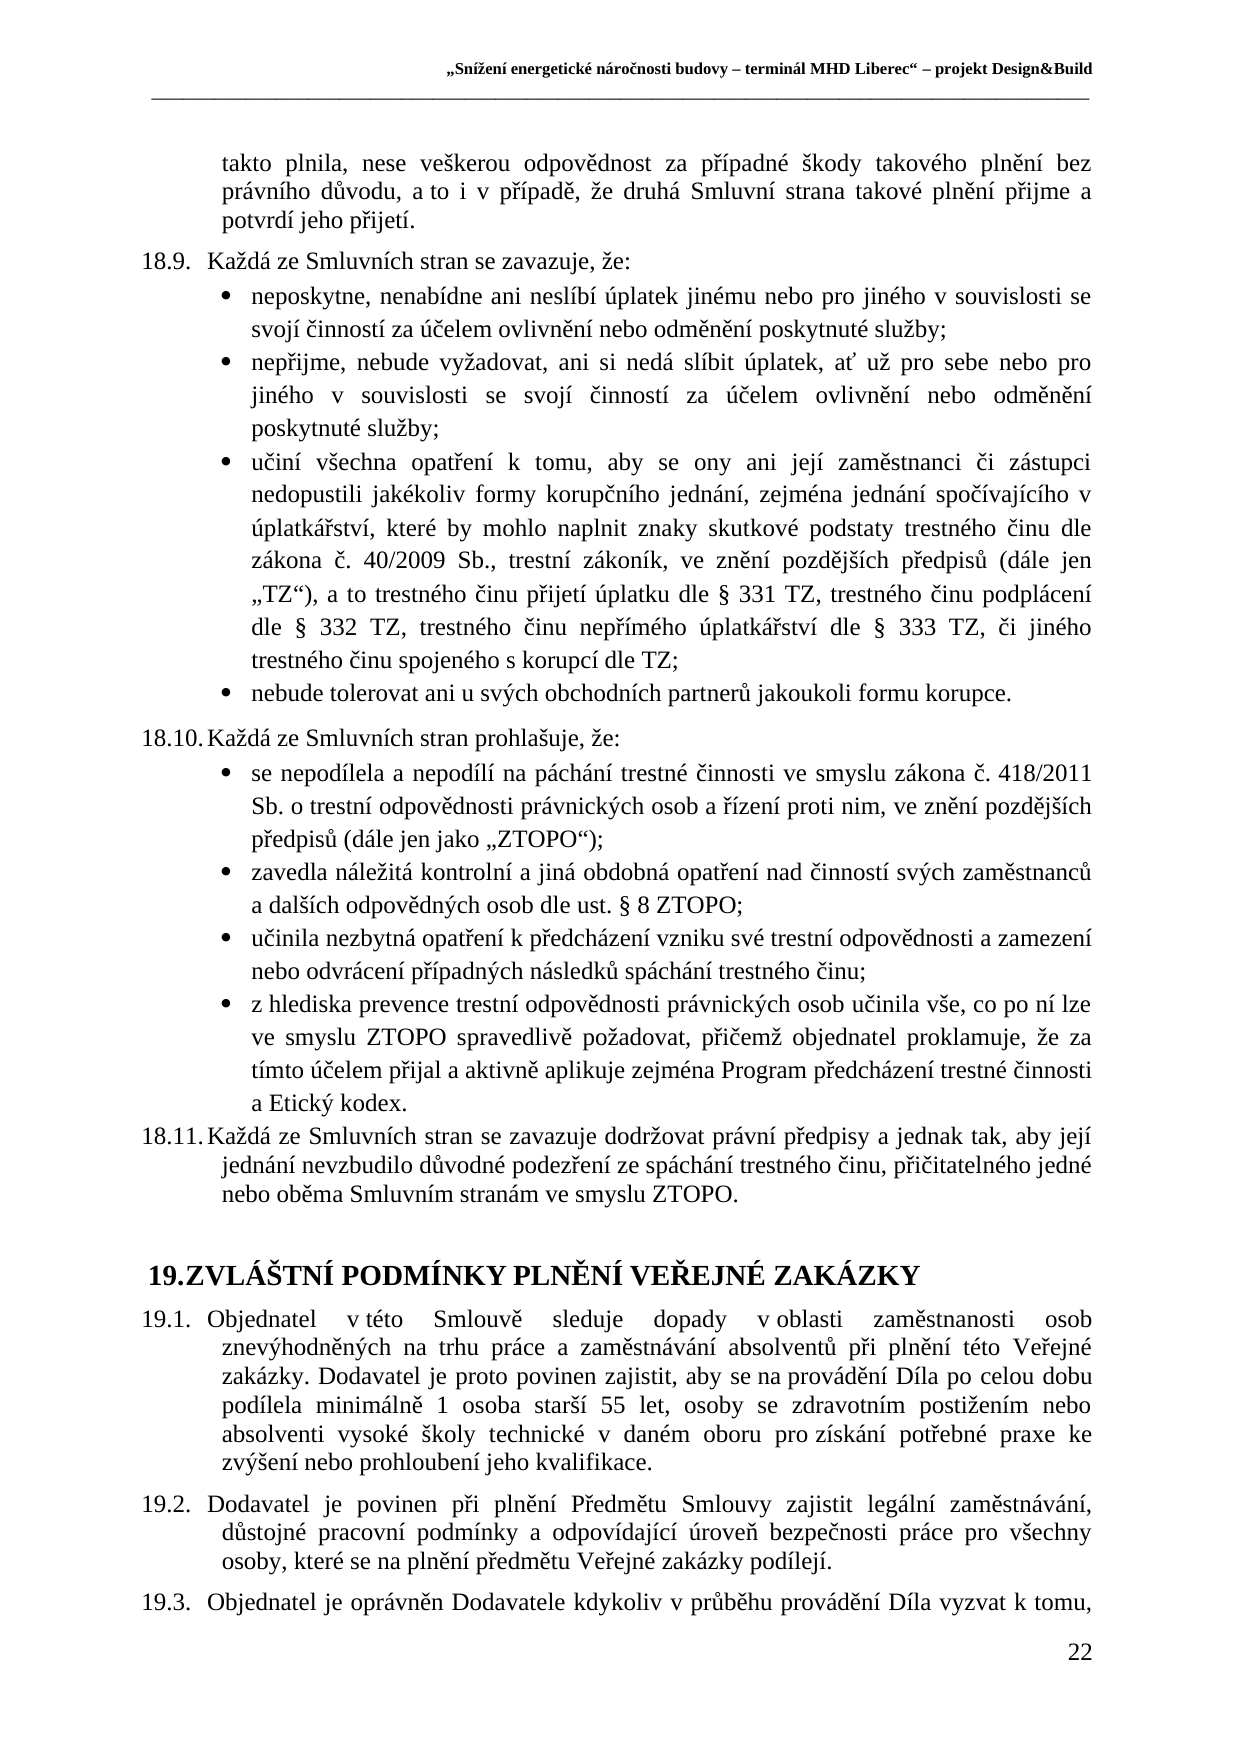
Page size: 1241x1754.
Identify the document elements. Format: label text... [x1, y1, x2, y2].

list Dodavatel je povinen při plnění Předmětu Smlouvy zajistit legální zaměstnávání, důstojné pracovní podmínky a odpovídající úroveň bezpečnosti práce pro všechny osoby, které se na plnění předmětu Veřejné zakázky podílejí. [141, 1489, 1092, 1575]
list Každá ze Smluvních stran se zavazuje, že: [141, 246, 1092, 275]
list Každá ze Smluvních stran prohlašuje, že: [141, 723, 1092, 752]
list učiní všechna opatření k tomu, aby se ony ani její zaměstnanci či zástupci nedopustili jakékoliv formy korupčního jednání, zejména jednání spočívajícího v úplatkářství, které by mohlo naplnit znaky skutkové podstaty trestného činu dle zákona č. 40/2009 Sb., trestní zákoník, ve znění pozdějších předpisů (dále jen „TZ“), a to trestného činu přijetí úplatku dle § 331 TZ, trestného činu podplácení dle § 332 TZ, trestného činu nepřímého úplatkářství dle § 333 TZ, či jiného trestného činu spojeného s korupcí dle TZ; [222, 447, 1092, 673]
list se nepodílela a nepodílí na páchání trestné činnosti ve smyslu zákona č. 418/2011 Sb. o trestní odpovědnosti právnických osob a řízení proti nim, ve znění pozdějších předpisů (dále jen jako „ZTOPO“); [222, 758, 1092, 853]
list Každá ze Smluvních stran se zavazuje dodržovat právní předpisy a jednak tak, aby její jednání nevzbudilo důvodné podezření ze spáchání trestného činu, přičitatelného jedné nebo oběma Smluvním stranám ve smyslu ZTOPO. [141, 1121, 1092, 1208]
list z hlediska prevence trestní odpovědnosti právnických osob učinila vše, co po ní lze ve smyslu ZTOPO spravedlivě požadovat, přičemž objednatel proklamuje, že za tímto účelem přijal a aktivně aplikuje zejména Program předcházení trestné činnosti a Etický kodex. [222, 989, 1092, 1117]
subtitle ZVLÁŠTNÍ PODMÍNKY PLNĚNÍ Veřejné zakázky [148, 1258, 1094, 1291]
list Objednatel v této Smlouvě sleduje dopady v oblasti zaměstnanosti osob znevýhodněných na trhu práce a zaměstnávání absolventů při plnění této Veřejné zakázky. Dodavatel je proto povinen zajistit, aby se na provádění Díla po celou dobu podílela minimálně 1 osoba starší 55 let, osoby se zdravotním postižením nebo absolventi vysoké školy technické v daném oboru pro získání potřebné praxe ke zvýšení nebo prohloubení jeho kvalifikace. [141, 1304, 1092, 1476]
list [141, 148, 1092, 234]
list neposkytne, nenabídne ani neslíbí úplatek jinému nebo pro jiného v souvislosti se svojí činností za účelem ovlivnění nebo odměnění poskytnuté služby; [222, 281, 1092, 343]
list nebude tolerovat ani u svých obchodních partnerů jakoukoli formu korupce. [222, 678, 1092, 706]
list učinila nezbytná opatření k předcházení vzniku své trestní odpovědnosti a zamezení nebo odvrácení případných následků spáchání trestného činu; [222, 923, 1092, 985]
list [141, 1587, 1092, 1616]
list nepřijme, nebude vyžadovat, ani si nedá slíbit úplatek, ať už pro sebe nebo pro jiného v souvislosti se svojí činností za účelem ovlivnění nebo odměnění poskytnuté služby; [222, 347, 1092, 442]
list zavedla náležitá kontrolní a jiná obdobná opatření nad činností svých zaměstnanců a dalších odpovědných osob dle ust. § 8 ZTOPO; [222, 857, 1092, 919]
